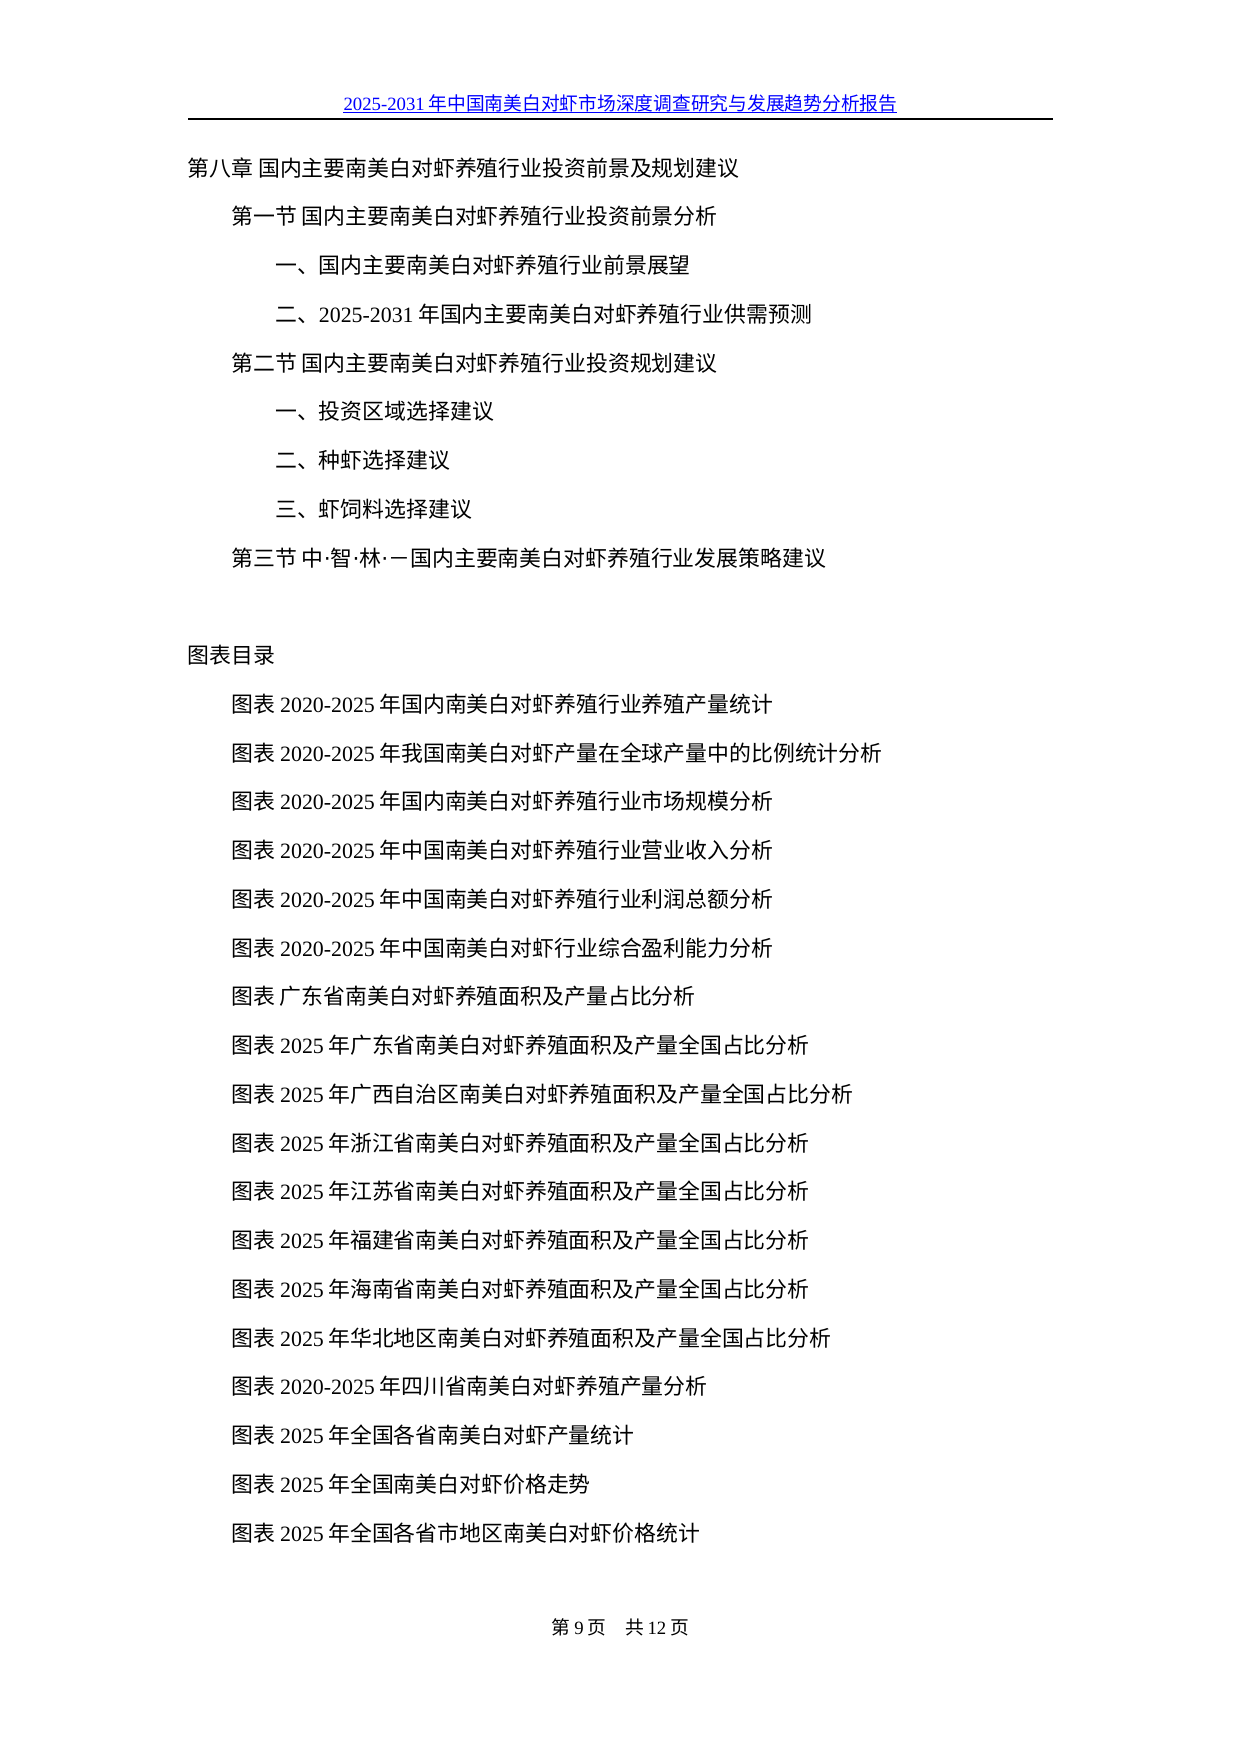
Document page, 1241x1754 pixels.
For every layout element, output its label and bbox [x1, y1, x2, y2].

text [187, 150, 1053, 1548]
